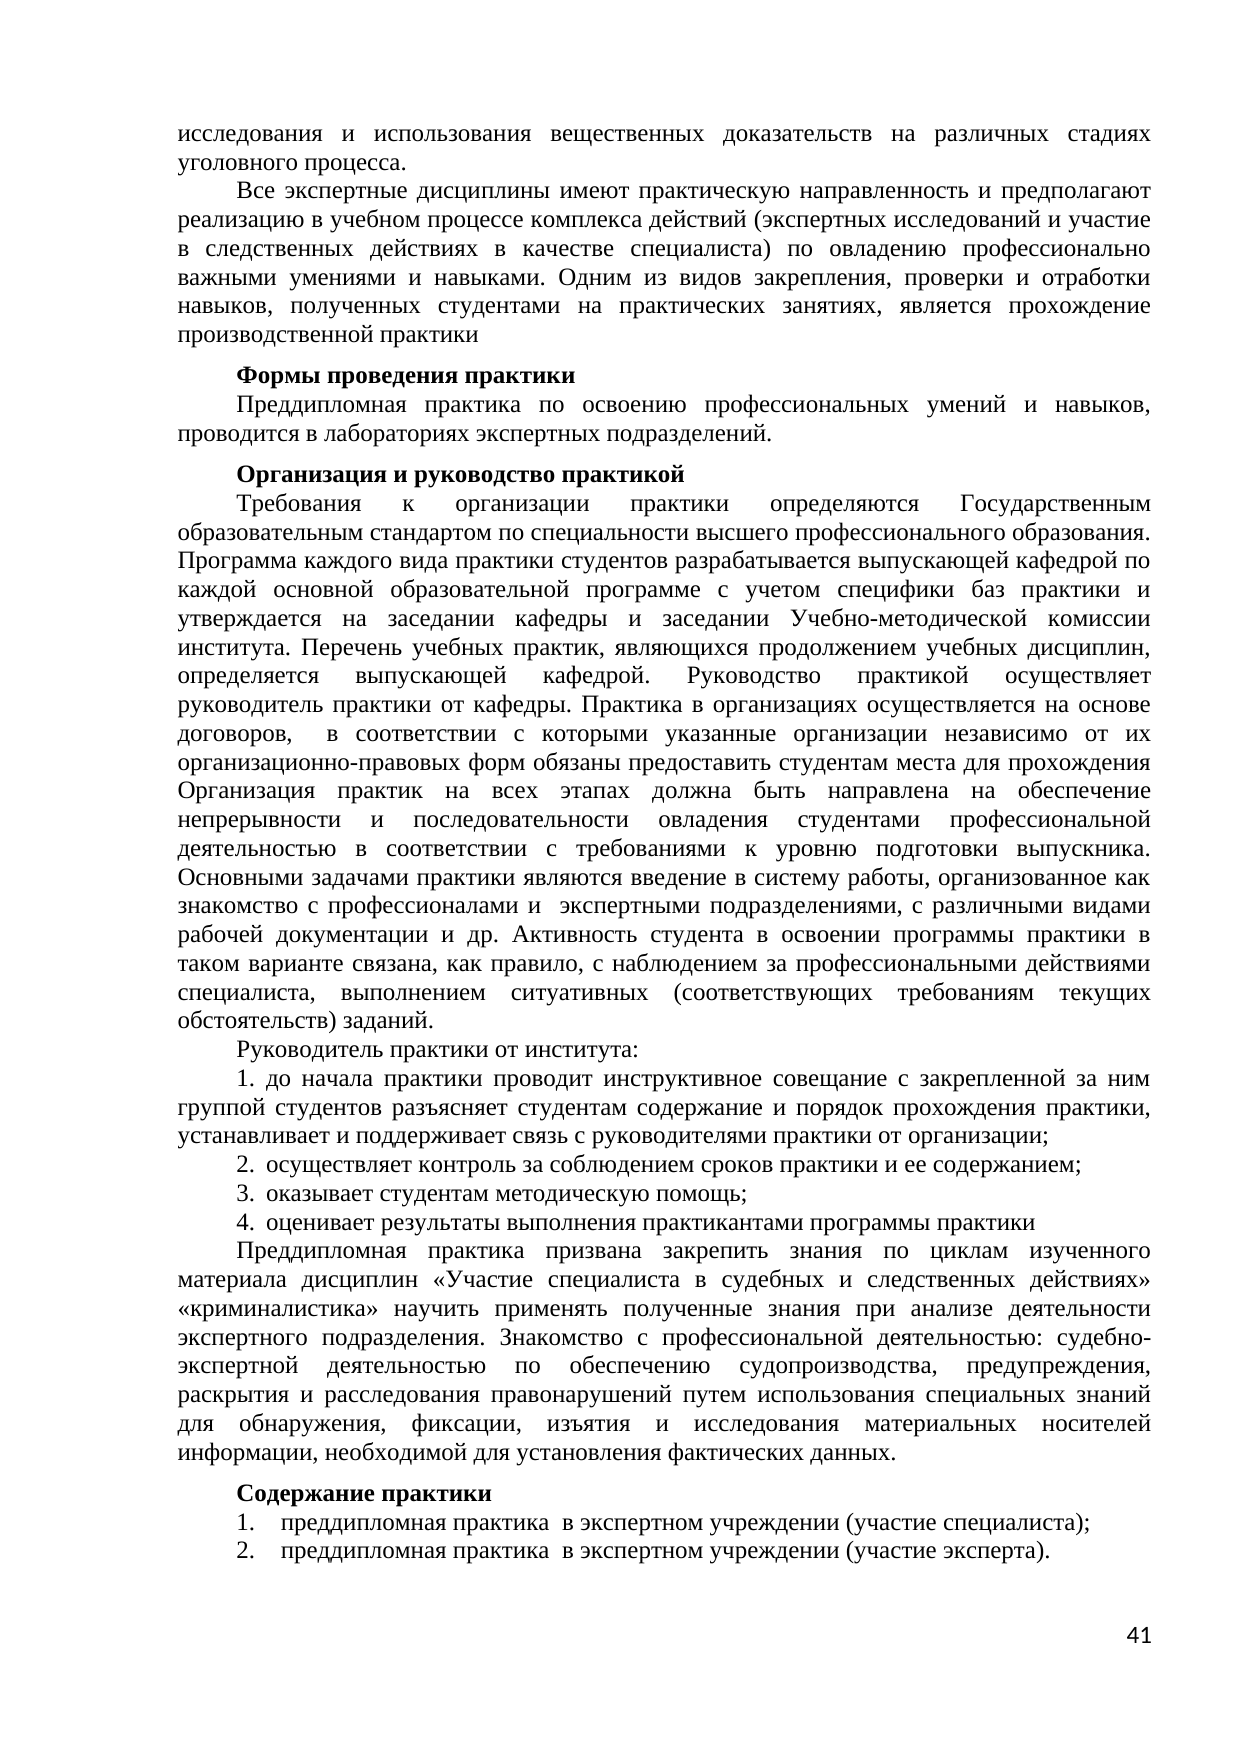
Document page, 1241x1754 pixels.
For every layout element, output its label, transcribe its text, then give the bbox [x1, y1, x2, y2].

text Организация и руководство практикой [177, 459, 1152, 488]
text Формы проведения практики [177, 361, 1152, 389]
list преддипломная практика в экспертном учреждении (участие эксперта). [177, 1536, 1152, 1564]
list осуществляет контроль за соблюдением сроков практики и ее содержанием; [177, 1149, 1152, 1178]
list до начала практики проводит инструктивное совещание с закрепленной за ним группой студентов разъясняет студентам содержание и порядок прохождения практики, устанавливает и поддерживает связь с руководителями практики от организации; [177, 1063, 1152, 1149]
list оценивает результаты выполнения практикантами программы практики [177, 1207, 1152, 1236]
text Содержание практики [177, 1478, 1152, 1507]
list преддипломная практика в экспертном учреждении (участие специалиста); [177, 1507, 1152, 1536]
text Руководитель практики от института: [177, 1034, 1152, 1063]
text Все экспертные дисциплины имеют практическую направленность и предполагают реализацию в учебном процессе комплекса действий (экспертных исследований и участие в следственных действиях в качестве специалиста) по овладению профессионально важными умениями и навыками. Одним из видов закрепления, проверки и отработки навыков, полученных студентами на практических занятиях, является прохождение производственной практики [177, 176, 1152, 348]
list оказывает студентам методическую помощь; [177, 1178, 1152, 1207]
text Преддипломная практика по освоению профессиональных умений и навыков, проводится в лабораториях экспертных подразделений. [177, 389, 1152, 447]
text Преддипломная практика призвана закрепить знания по циклам изученного материала дисциплин «Участие специалиста в судебных и следственных действиях» «криминалистика» научить применять полученные знания при анализе деятельности экспертного подразделения. Знакомство с профессиональной деятельностью: судебно-экспертной деятельностью по обеспечению судопроизводства, предупреждения, раскрытия и расследования правонарушений путем использования специальных знаний для обнаружения, фиксации, изъятия и исследования материальных носителей информации, необходимой для установления фактических данных. [177, 1236, 1152, 1466]
text Требования к организации практики определяются Государственным образовательным стандартом по специальности высшего профессионального образования. Программа каждого вида практики студентов разрабатывается выпускающей кафедрой по каждой основной образовательной программе с учетом специфики баз практики и утверждается на заседании кафедры и заседании Учебно-методической комиссии института. Перечень учебных практик, являющихся продолжением учебных дисциплин, определяется выпускающей кафедрой. Руководство практикой осуществляет руководитель практики от кафедры. Практика в организациях осуществляется на основе договоров, в соответствии с которыми указанные организации независимо от их организационно-правовых форм обязаны предоставить студентам места для прохождения Организация практик на всех этапах должна быть направлена на обеспечение непрерывности и последовательности овладения студентами профессиональной деятельностью в соответствии с требованиями к уровню подготовки выпускника. Основными задачами практики являются введение в систему работы, организованное как знакомство с профессионалами и экспертными подразделениями, с различными видами рабочей документации и др. Активность студента в освоении программы практики в таком варианте связана, как правило, с наблюдением за профессиональными действиями специалиста, выполнением ситуативных (соответствующих требованиям текущих обстоятельств) заданий. [177, 488, 1152, 1034]
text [177, 118, 1152, 176]
